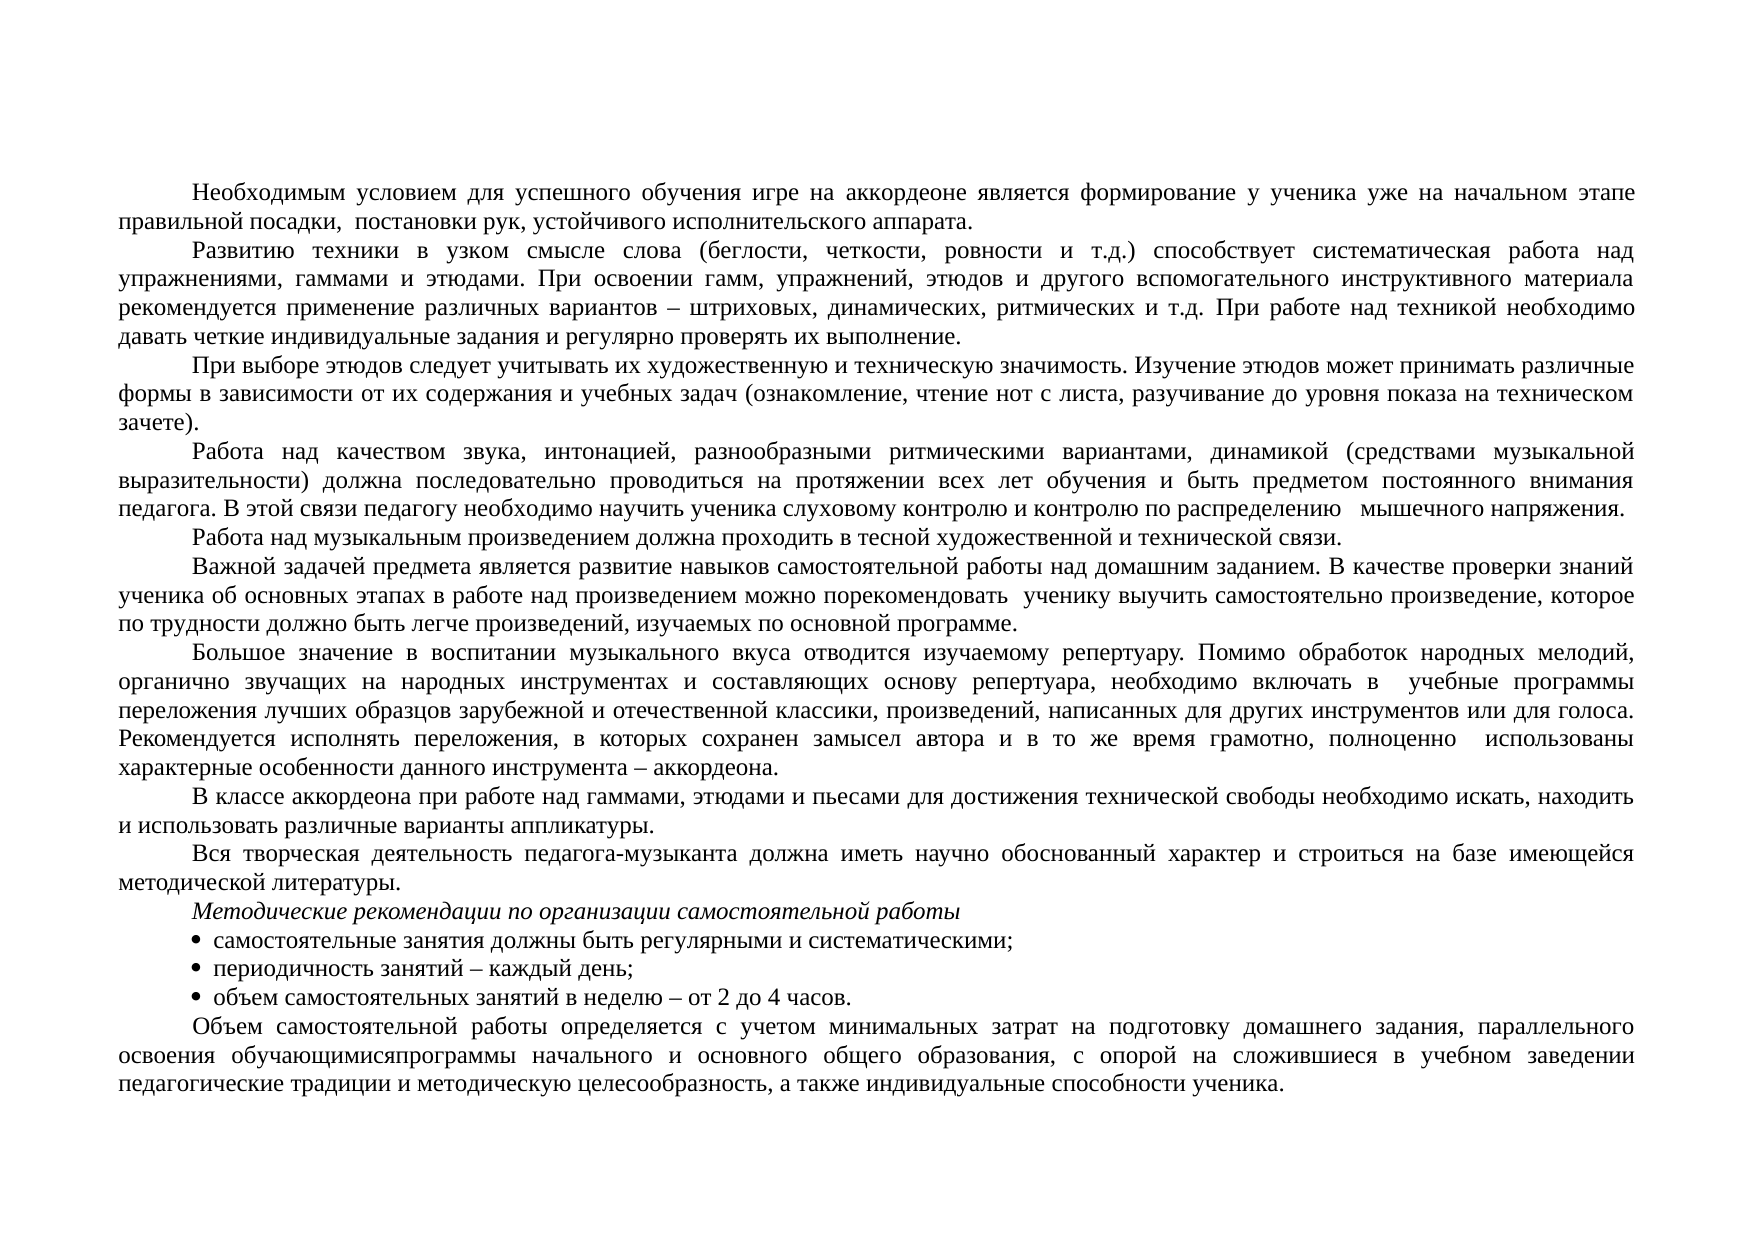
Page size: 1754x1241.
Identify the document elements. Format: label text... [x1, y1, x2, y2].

text Важной задачей предмета является развитие навыков самостоятельной работы над домашним заданием. В качестве проверки знаний ученика об основных этапах в работе над произведением можно порекомендовать ученику выучить самостоятельно произведение, которое по трудности должно быть легче произведений, изучаемых по основной программе. [118, 551, 1636, 637]
text Работа над качеством звука, интонацией, разнообразными ритмическими вариантами, динамикой (средствами музыкальной выразительности) должна последовательно проводиться на протяжении всех лет обучения и быть предметом постоянного внимания педагога. В этой связи педагогу необходимо научить ученика слуховому контролю и контролю по распределению мышечного напряжения. [118, 436, 1636, 522]
text Объем самостоятельной работы определяется с учетом минимальных затрат на подготовку домашнего задания, параллельного освоения обучающимисяпрограммы начального и основного общего образования, с опорой на сложившиеся в учебном заведении педагогические традиции и методическую целесообразность, а также индивидуальные способности ученика. [118, 1011, 1636, 1097]
text Развитию техники в узком смысле слова (беглости, четкости, ровности и т.д.) способствует систематическая работа над упражнениями, гаммами и этюдами. При освоении гамм, упражнений, этюдов и другого вспомогательного инструктивного материала рекомендуется применение различных вариантов – штриховых, динамических, ритмических и т.д. При работе над техникой необходимо давать четкие индивидуальные задания и регулярно проверять их выполнение. [118, 235, 1636, 350]
text Вся творческая деятельность педагога-музыканта должна иметь научно обоснованный характер и строиться на базе имеющейся методической литературы. [118, 838, 1636, 896]
text Работа над музыкальным произведением должна проходить в тесной художественной и технической связи. [118, 522, 1636, 551]
list объем самостоятельных занятий в неделю – от 2 до 4 часов. [118, 982, 1636, 1011]
list самостоятельные занятия должны быть регулярными и систематическими; [118, 925, 1636, 953]
text Методические рекомендации по организации самостоятельной работы [118, 896, 1636, 925]
text Необходимым условием для успешного обучения игре на аккордеоне является формирование у ученика уже на начальном этапе правильной посадки, постановки рук, устойчивого исполнительского аппарата. [118, 177, 1636, 235]
text В классе аккордеона при работе над гаммами, этюдами и пьесами для достижения технической свободы необходимо искать, находить и использовать различные варианты аппликатуры. [118, 781, 1636, 838]
text Большое значение в воспитании музыкального вкуса отводится изучаемому репертуару. Помимо обработок народных мелодий, органично звучащих на народных инструментах и составляющих основу репертуара, необходимо включать в учебные программы переложения лучших образцов зарубежной и отечественной классики, произведений, написанных для других инструментов или для голоса. Рекомендуется исполнять переложения, в которых сохранен замысел автора и в то же время грамотно, полноценно использованы характерные особенности данного инструмента – аккордеона. [118, 637, 1636, 781]
text При выборе этюдов следует учитывать их художественную и техническую значимость. Изучение этюдов может принимать различные формы в зависимости от их содержания и учебных задач (ознакомление, чтение нот с листа, разучивание до уровня показа на техническом зачете). [118, 350, 1636, 436]
list периодичность занятий – каждый день; [118, 953, 1636, 982]
